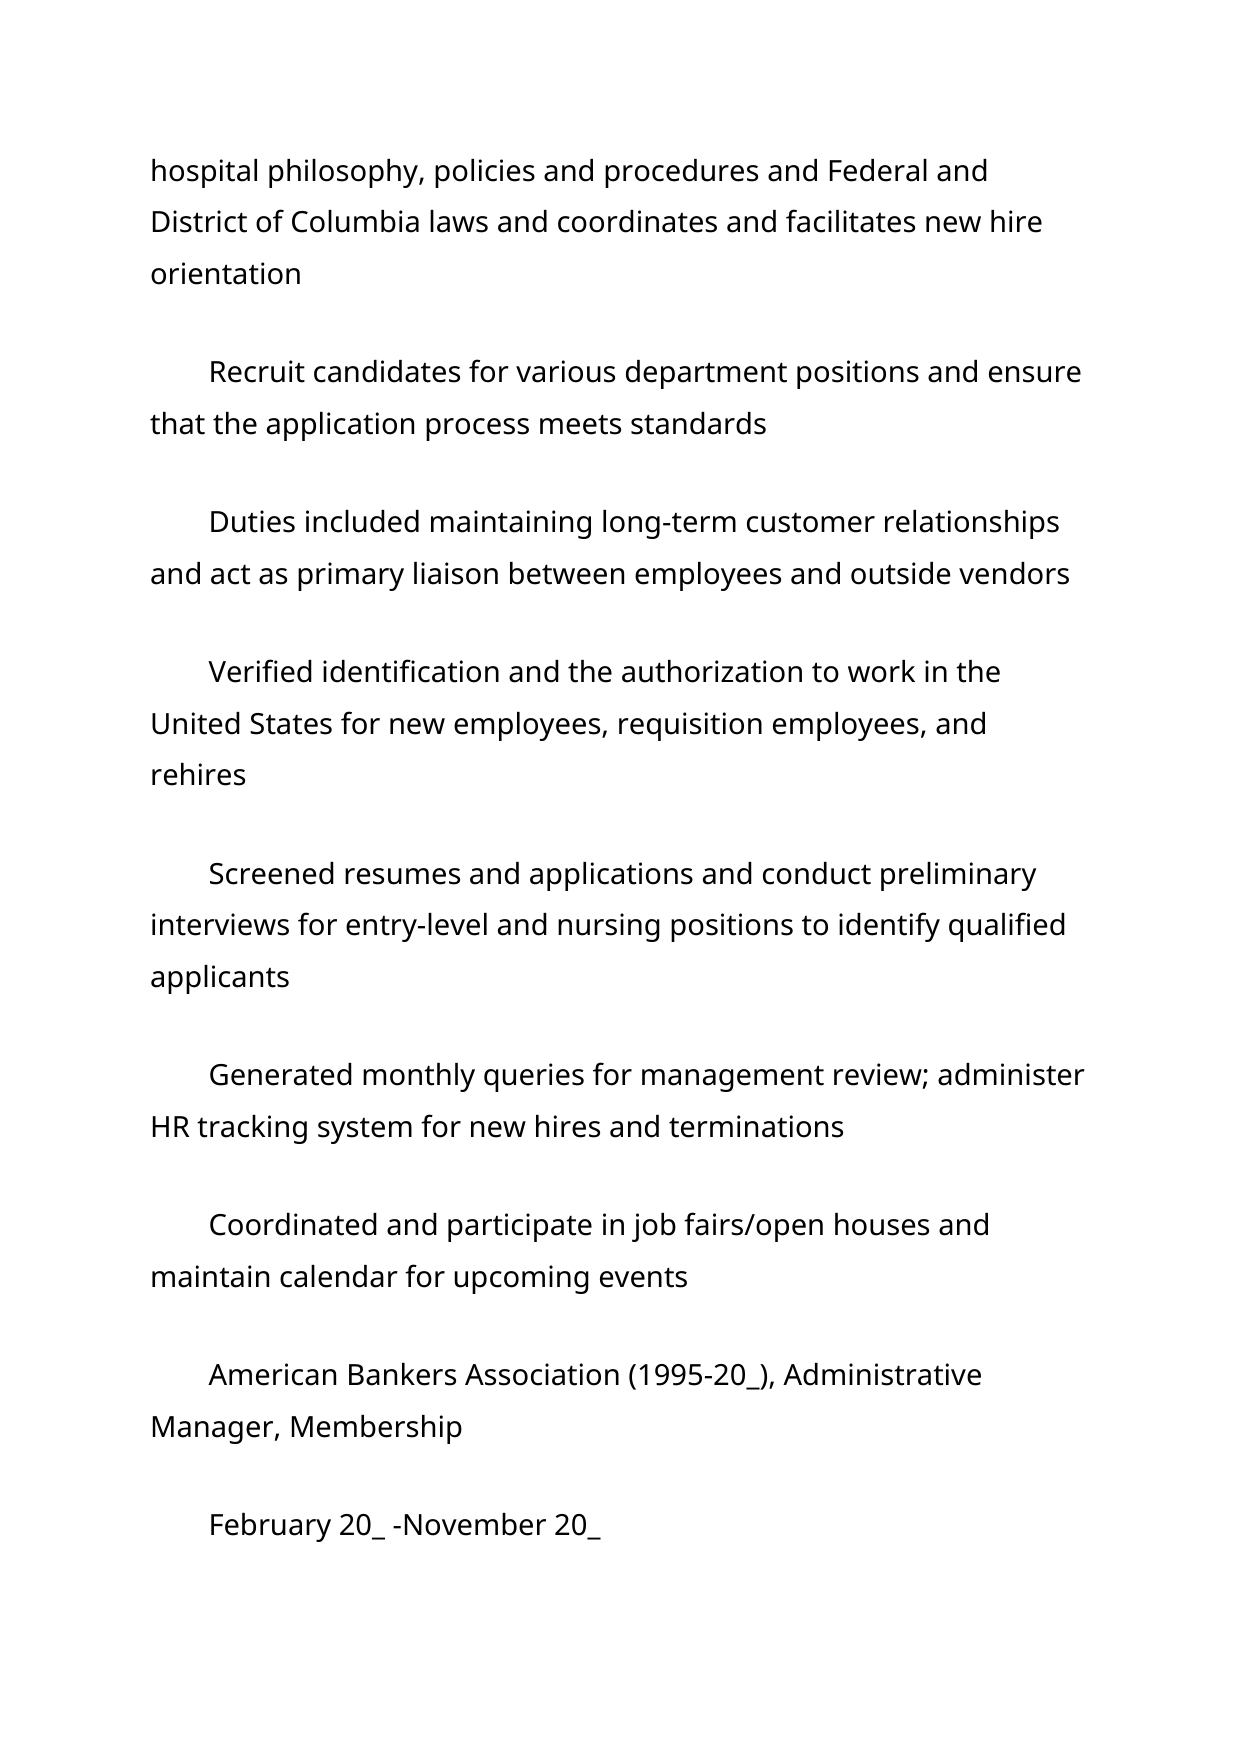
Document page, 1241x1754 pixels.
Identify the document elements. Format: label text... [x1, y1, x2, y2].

text Recruit candidates for various department positions and ensure that the application process meets standards [150, 352, 1090, 443]
text Verified identification and the authorization to work in the United States for new employees, requisition employees, and rehires [150, 652, 1090, 794]
text Coordinated and participate in job fairs/open houses and maintain calendar for upcoming events [150, 1205, 1090, 1296]
text February 20_ -November 20_ [150, 1505, 1090, 1544]
text Generated monthly queries for management review; administer HR tracking system for new hires and terminations [150, 1055, 1090, 1146]
text Screened resumes and applications and conduct preliminary interviews for entry-level and nursing positions to identify qualified applicants [150, 853, 1090, 996]
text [150, 150, 1090, 293]
text American Bankers Association (1995-20_), Administrative Manager, Membership [150, 1355, 1090, 1446]
text Duties included maintaining long-term customer relationships and act as primary liaison between employees and outside vendors [150, 502, 1090, 593]
